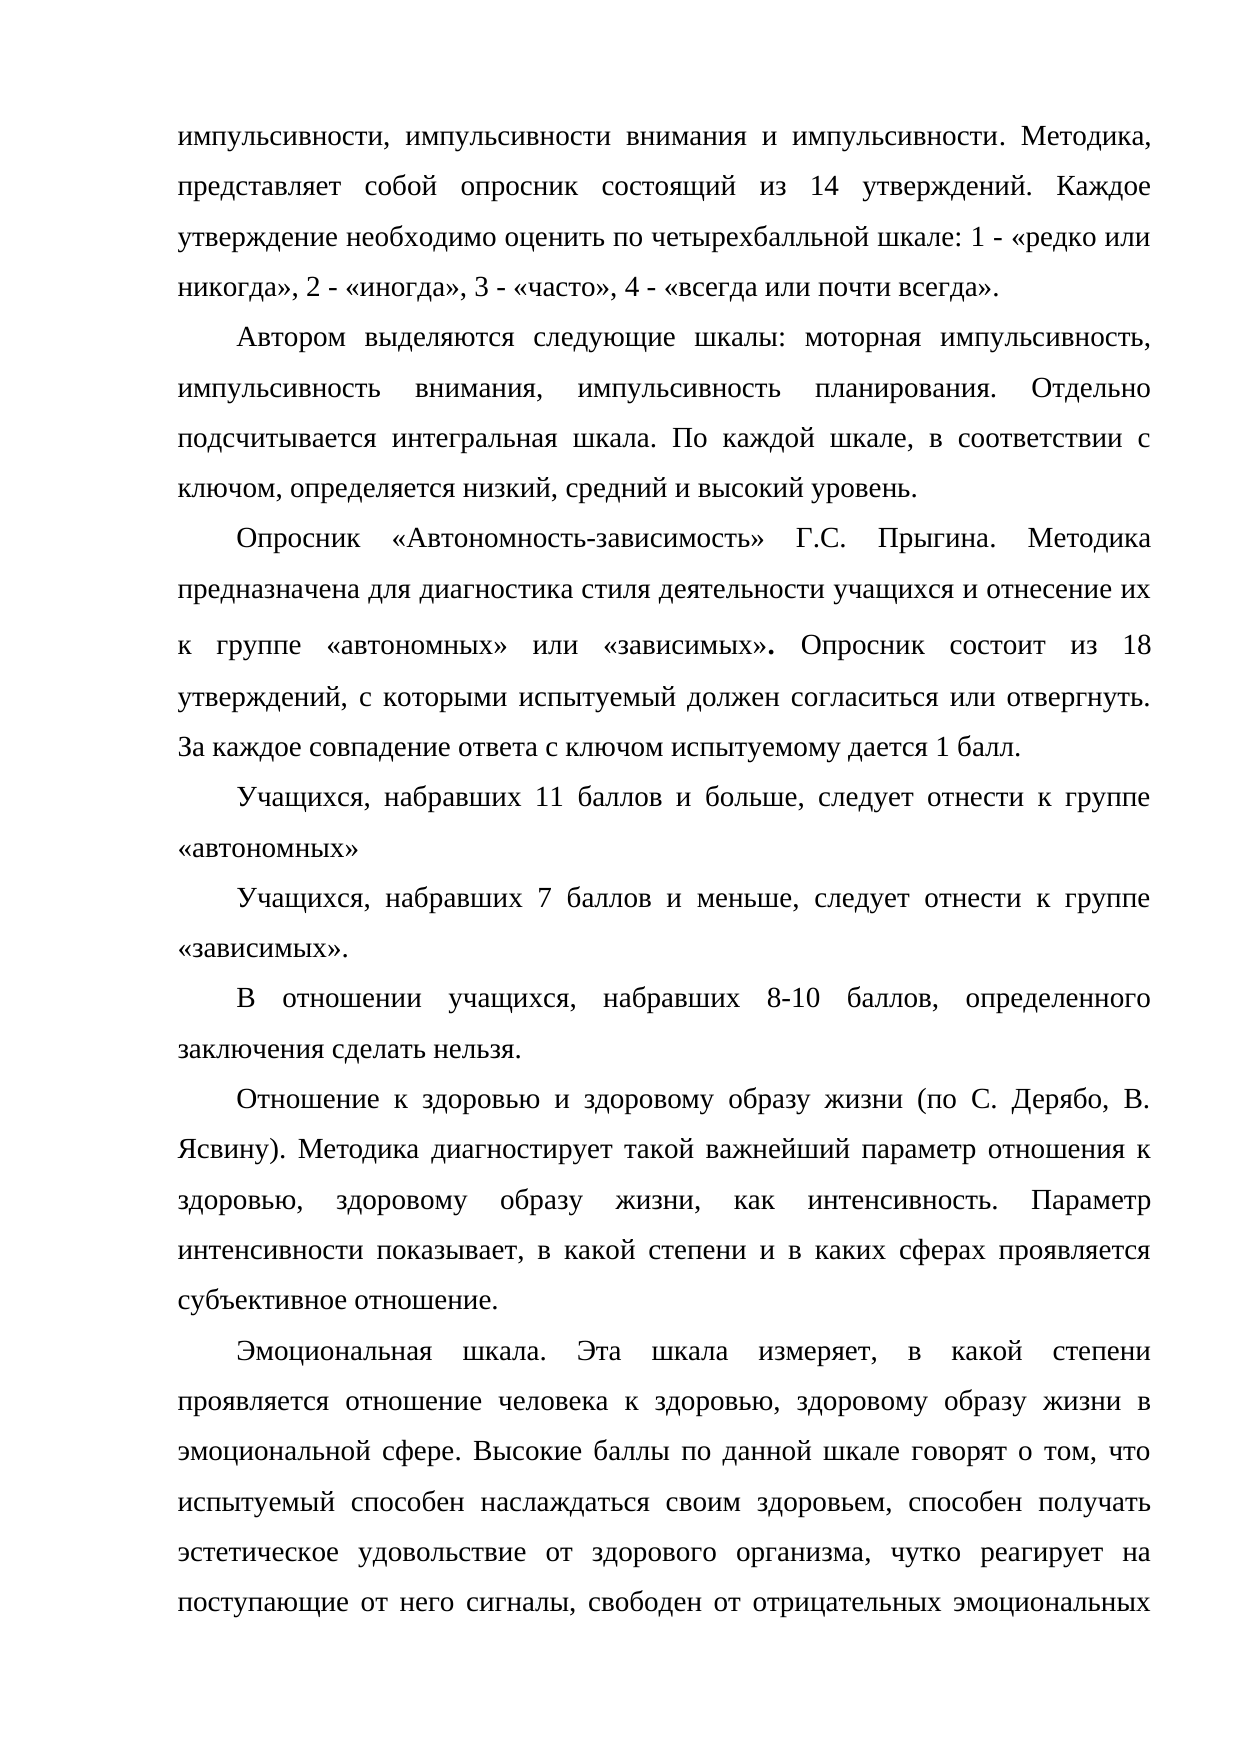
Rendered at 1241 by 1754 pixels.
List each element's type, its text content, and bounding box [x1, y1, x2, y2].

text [177, 118, 1152, 303]
text Учащихся, набравших 7 баллов и меньше, следует отнести к группе «зависимых». [177, 880, 1152, 964]
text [177, 1333, 1152, 1618]
text Отношение к здоровью и здоровому образу жизни (по С. Дерябо, В. Ясвину). Методика диагностирует такой важнейший параметр отношения к здоровью, здоровому образу жизни, как интенсивность. Параметр интенсивности показывает, в какой степени и в каких сферах проявляется субъективное отношение. [177, 1081, 1152, 1316]
text Автором выделяются следующие шкалы: моторная импульсивность, импульсивность внимания, импульсивность планирования. Отдельно подсчитывается интегральная шкала. По каждой шкале, в соответствии с ключом, определяется низкий, средний и высокий уровень. [177, 319, 1152, 504]
text Опросник «Автономность-зависимость» Г.С. Прыгина. Методика предназначена для диагностика стиля деятельности учащихся и отнесение их к группе «автономных» или «зависимых». Опросник состоит из 18 утверждений, с которыми испытуемый должен согласиться или отвергнуть. За каждое совпадение ответа с ключом испытуемому дается 1 балл. [177, 521, 1152, 763]
text В отношении учащихся, набравших 8-10 баллов, определенного заключения сделать нельзя. [177, 981, 1152, 1064]
text Учащихся, набравших 11 баллов и больше, следует отнести к группе «автономных» [177, 779, 1152, 863]
